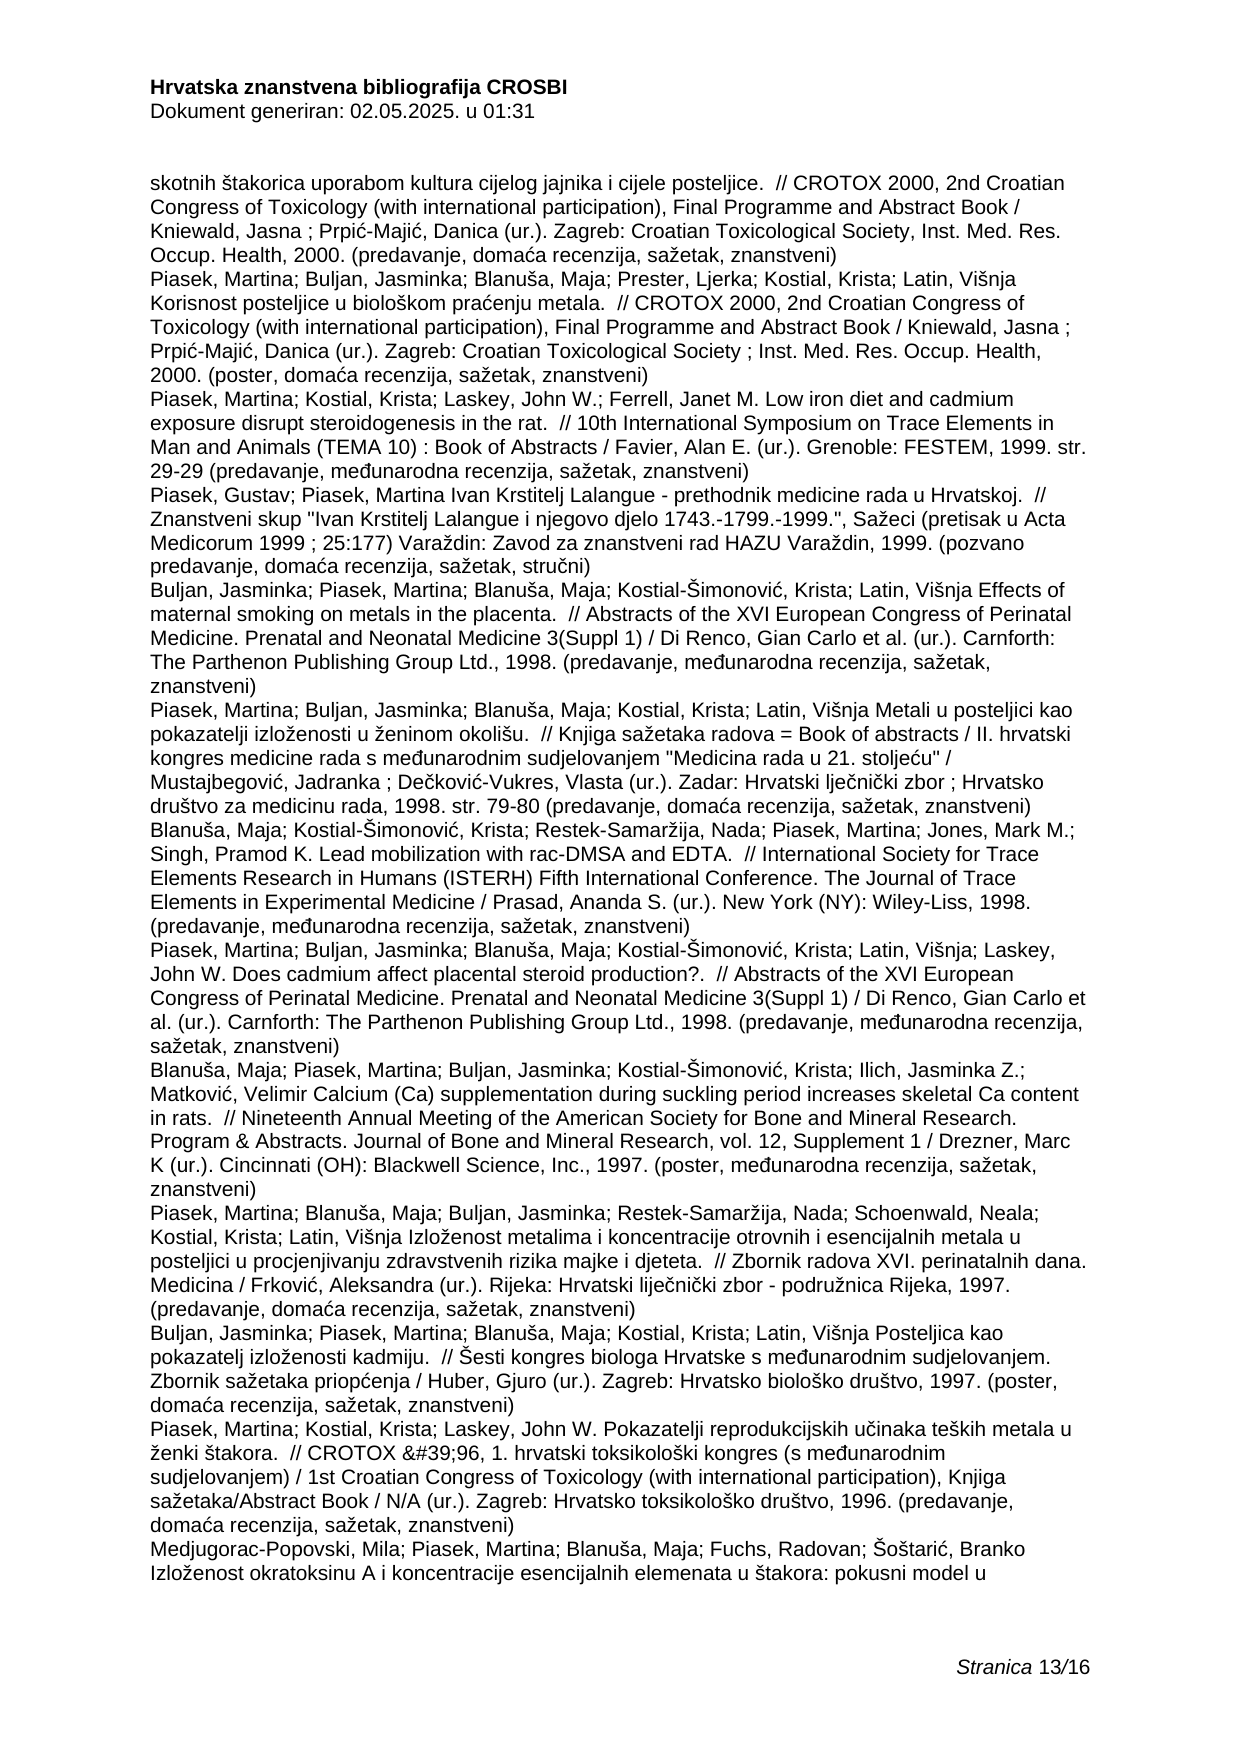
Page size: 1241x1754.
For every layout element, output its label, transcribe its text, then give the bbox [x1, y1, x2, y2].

text Piasek, Martina; Kostial, Krista; Laskey, John W. [150, 1417, 1090, 1537]
text Piasek, Martina; Kostial, Krista; Laskey, John W.; Ferrell, Janet M. [150, 387, 1090, 482]
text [150, 1537, 1090, 1584]
text Piasek, Martina; Buljan, Jasminka; Blanuša, Maja; Kostial-Šimonović, Krista; Latin, Višnja; Laskey, John W. [150, 938, 1090, 1057]
text Buljan, Jasminka; Piasek, Martina; Blanuša, Maja; Kostial, Krista; Latin, Višnja [150, 1321, 1090, 1417]
text Buljan, Jasminka; Piasek, Martina; Blanuša, Maja; Kostial-Šimonović, Krista; Latin, Višnja [150, 578, 1090, 698]
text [150, 171, 1090, 267]
text Blanuša, Maja; Kostial-Šimonović, Krista; Restek-Samaržija, Nada; Piasek, Martina; Jones, Mark M.; Singh, Pramod K. [150, 818, 1090, 938]
text Piasek, Martina; Blanuša, Maja; Buljan, Jasminka; Restek-Samaržija, Nada; Schoenwald, Neala; Kostial, Krista; Latin, Višnja [150, 1201, 1090, 1321]
text Blanuša, Maja; Piasek, Martina; Buljan, Jasminka; Kostial-Šimonović, Krista; Ilich, Jasminka Z.; Matković, Velimir [150, 1057, 1090, 1201]
text Piasek, Martina; Buljan, Jasminka; Blanuša, Maja; Prester, Ljerka; Kostial, Krista; Latin, Višnja [150, 267, 1090, 387]
text Piasek, Gustav; Piasek, Martina [150, 482, 1090, 578]
text Piasek, Martina; Buljan, Jasminka; Blanuša, Maja; Kostial, Krista; Latin, Višnja [150, 698, 1090, 818]
